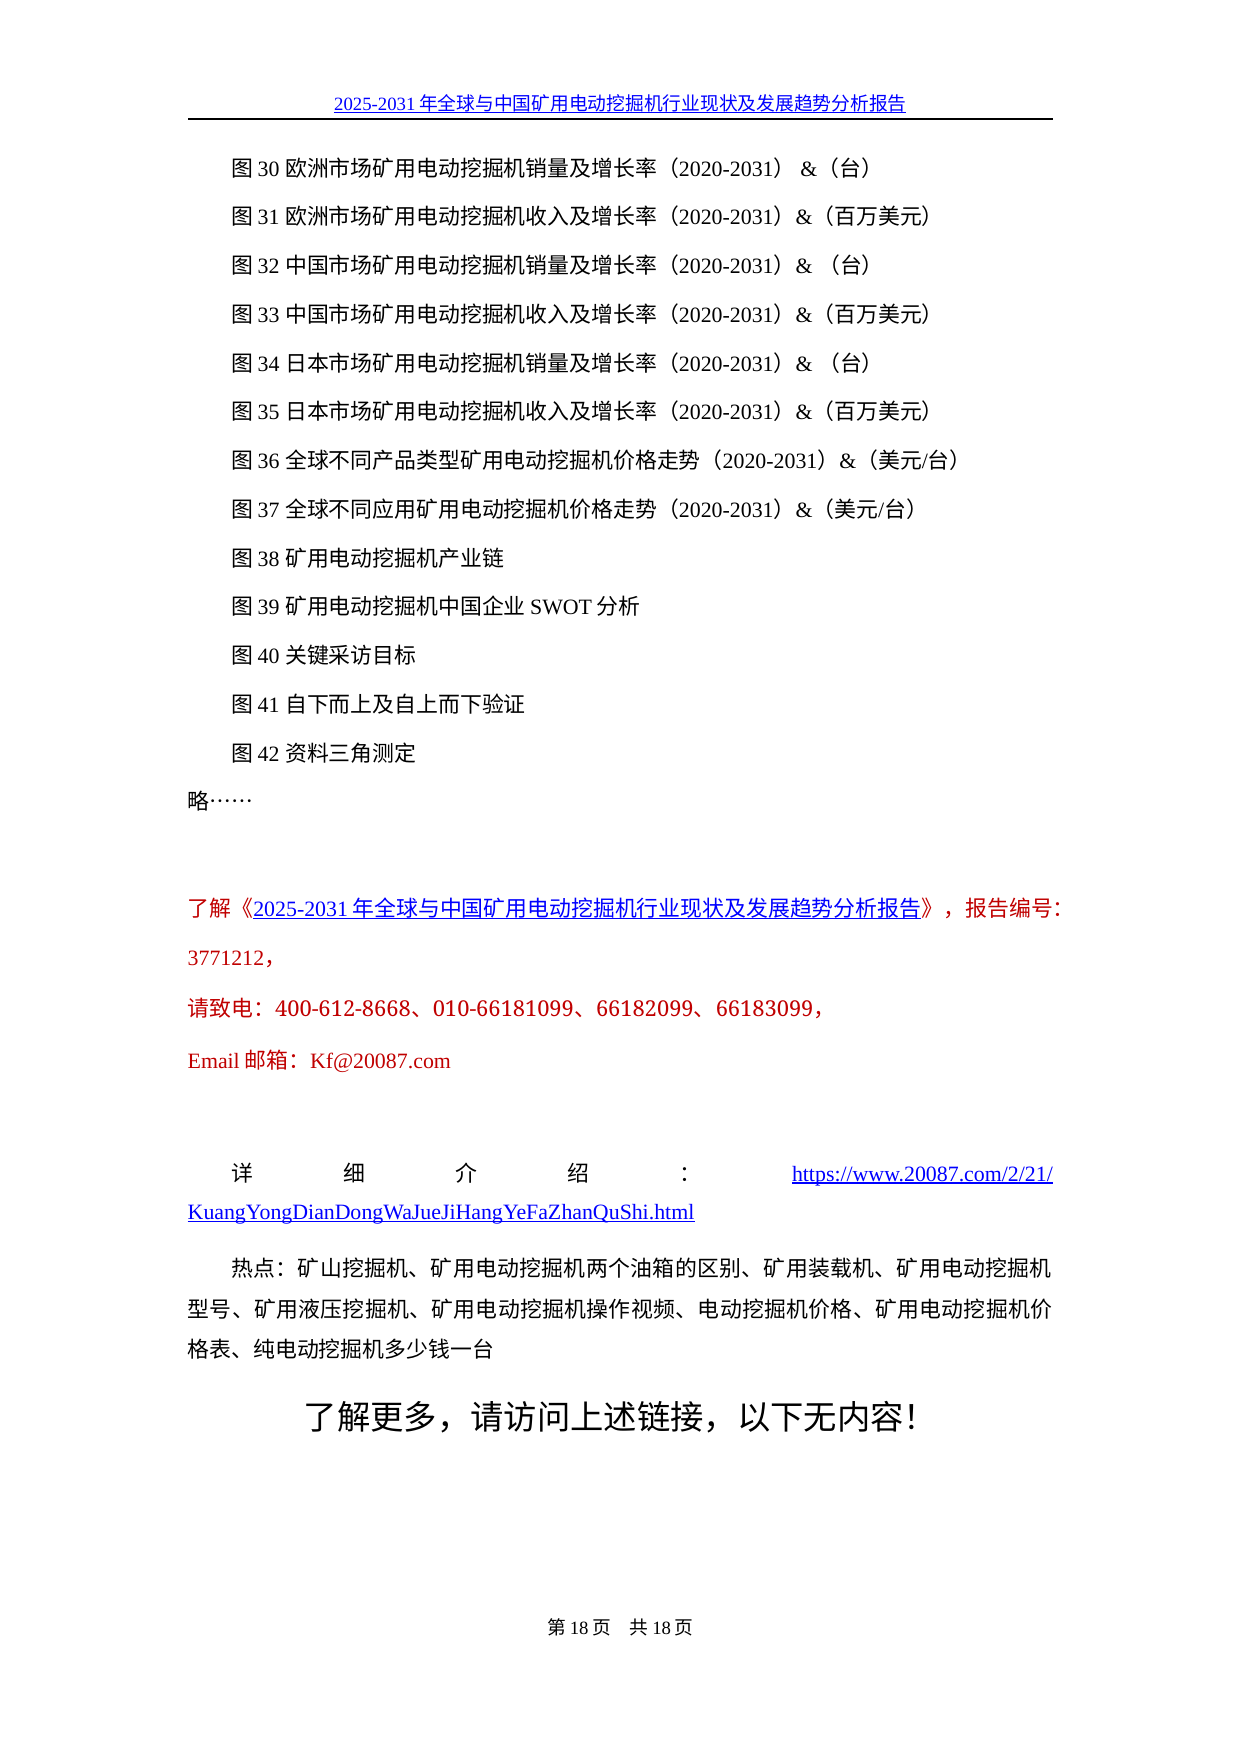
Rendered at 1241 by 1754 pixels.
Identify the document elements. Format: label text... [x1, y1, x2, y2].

text 热点：矿山挖掘机、矿用电动挖掘机两个油箱的区别、矿用装载机、矿用电动挖掘机型号、矿用液压挖掘机、矿用电动挖掘机操作视频、电动挖掘机价格、矿用电动挖掘机价格表、纯电动挖掘机多少钱一台 [187, 1251, 1053, 1364]
text 请致电：400-612-8668、010-66181099、66182099、66183099， [187, 991, 1053, 1023]
text Email邮箱：Kf@20087.com [187, 1042, 1053, 1075]
text 详细介绍：https://www.20087.com/2/21/KuangYongDianDongWaJueJiHangYeFaZhanQuShi.html [187, 1155, 1053, 1228]
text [187, 150, 1053, 816]
text 了解《2025-2031年全球与中国矿用电动挖掘机行业现状及发展趋势分析报告》，报告编号：3771212， [187, 890, 1053, 972]
title 了解更多，请访问上述链接，以下无内容！ [187, 1382, 1053, 1447]
